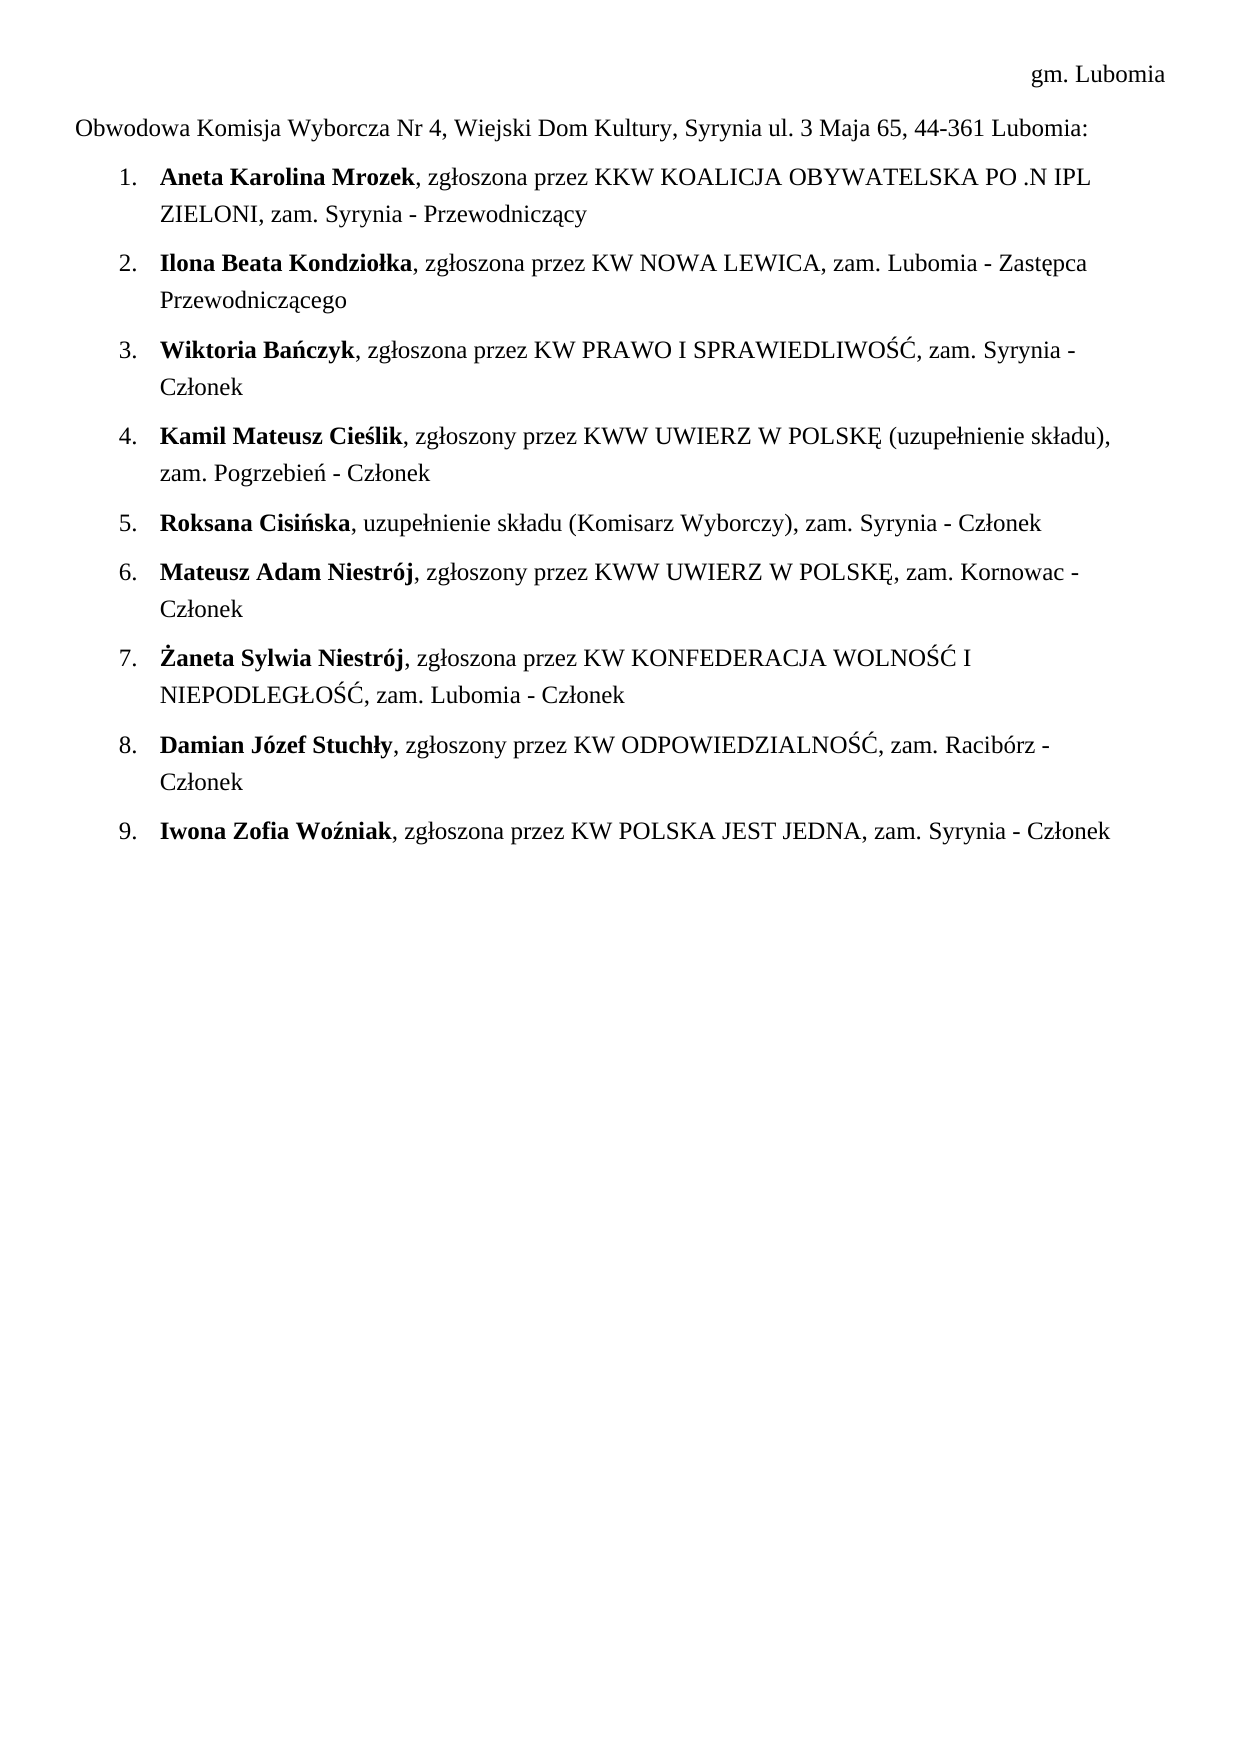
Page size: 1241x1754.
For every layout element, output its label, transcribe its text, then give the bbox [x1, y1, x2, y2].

table_cell 4. [75, 415, 148, 502]
table_cell Roksana Cisińska, uzupełnienie składu (Komisarz Wyborczy), zam. Syrynia - Członek [148, 502, 1138, 551]
table_header Aneta Karolina Mrozek, zgłoszona przez KKW KOALICJA OBYWATELSKA PO .N IPL ZIELONI, zam. Syrynia - Przewodniczący [148, 156, 1138, 242]
table_cell 9. [75, 810, 148, 859]
table_cell Żaneta Sylwia Niestrój, zgłoszona przez KW KONFEDERACJA WOLNOŚĆ I NIEPODLEGŁOŚĆ, zam. Lubomia - Członek [148, 638, 1138, 724]
table_cell Ilona Beata Kondziołka, zgłoszona przez KW NOWA LEWICA, zam. Lubomia - Zastępca Przewodniczącego [148, 243, 1138, 329]
table_cell Mateusz Adam Niestrój, zgłoszony przez KWW UWIERZ W POLSKĘ, zam. Kornowac - Członek [148, 551, 1138, 637]
table_cell Kamil Mateusz Cieślik, zgłoszony przez KWW UWIERZ W POLSKĘ (uzupełnienie składu), zam. Pogrzebień - Członek [148, 415, 1138, 502]
table_cell 2. [75, 243, 148, 329]
text Obwodowa Komisja Wyborcza Nr 4, Wiejski Dom Kultury, Syrynia ul. 3 Maja 65, 44-361 Lubomia: [75, 113, 1165, 142]
table_cell 6. [75, 551, 148, 637]
table_cell Damian Józef Stuchły, zgłoszony przez KW ODPOWIEDZIALNOŚĆ, zam. Racibórz - Członek [148, 724, 1138, 810]
table_cell 8. [75, 724, 148, 810]
table_cell 3. [75, 329, 148, 415]
text gm. Lubomia [75, 59, 1165, 88]
table_cell Wiktoria Bańczyk, zgłoszona przez KW PRAWO I SPRAWIEDLIWOŚĆ, zam. Syrynia - Członek [148, 329, 1138, 415]
table_header 1. [75, 156, 148, 242]
table_cell 5. [75, 502, 148, 551]
table_cell 7. [75, 638, 148, 724]
table_cell Iwona Zofia Woźniak, zgłoszona przez KW POLSKA JEST JEDNA, zam. Syrynia - Członek [148, 810, 1138, 859]
